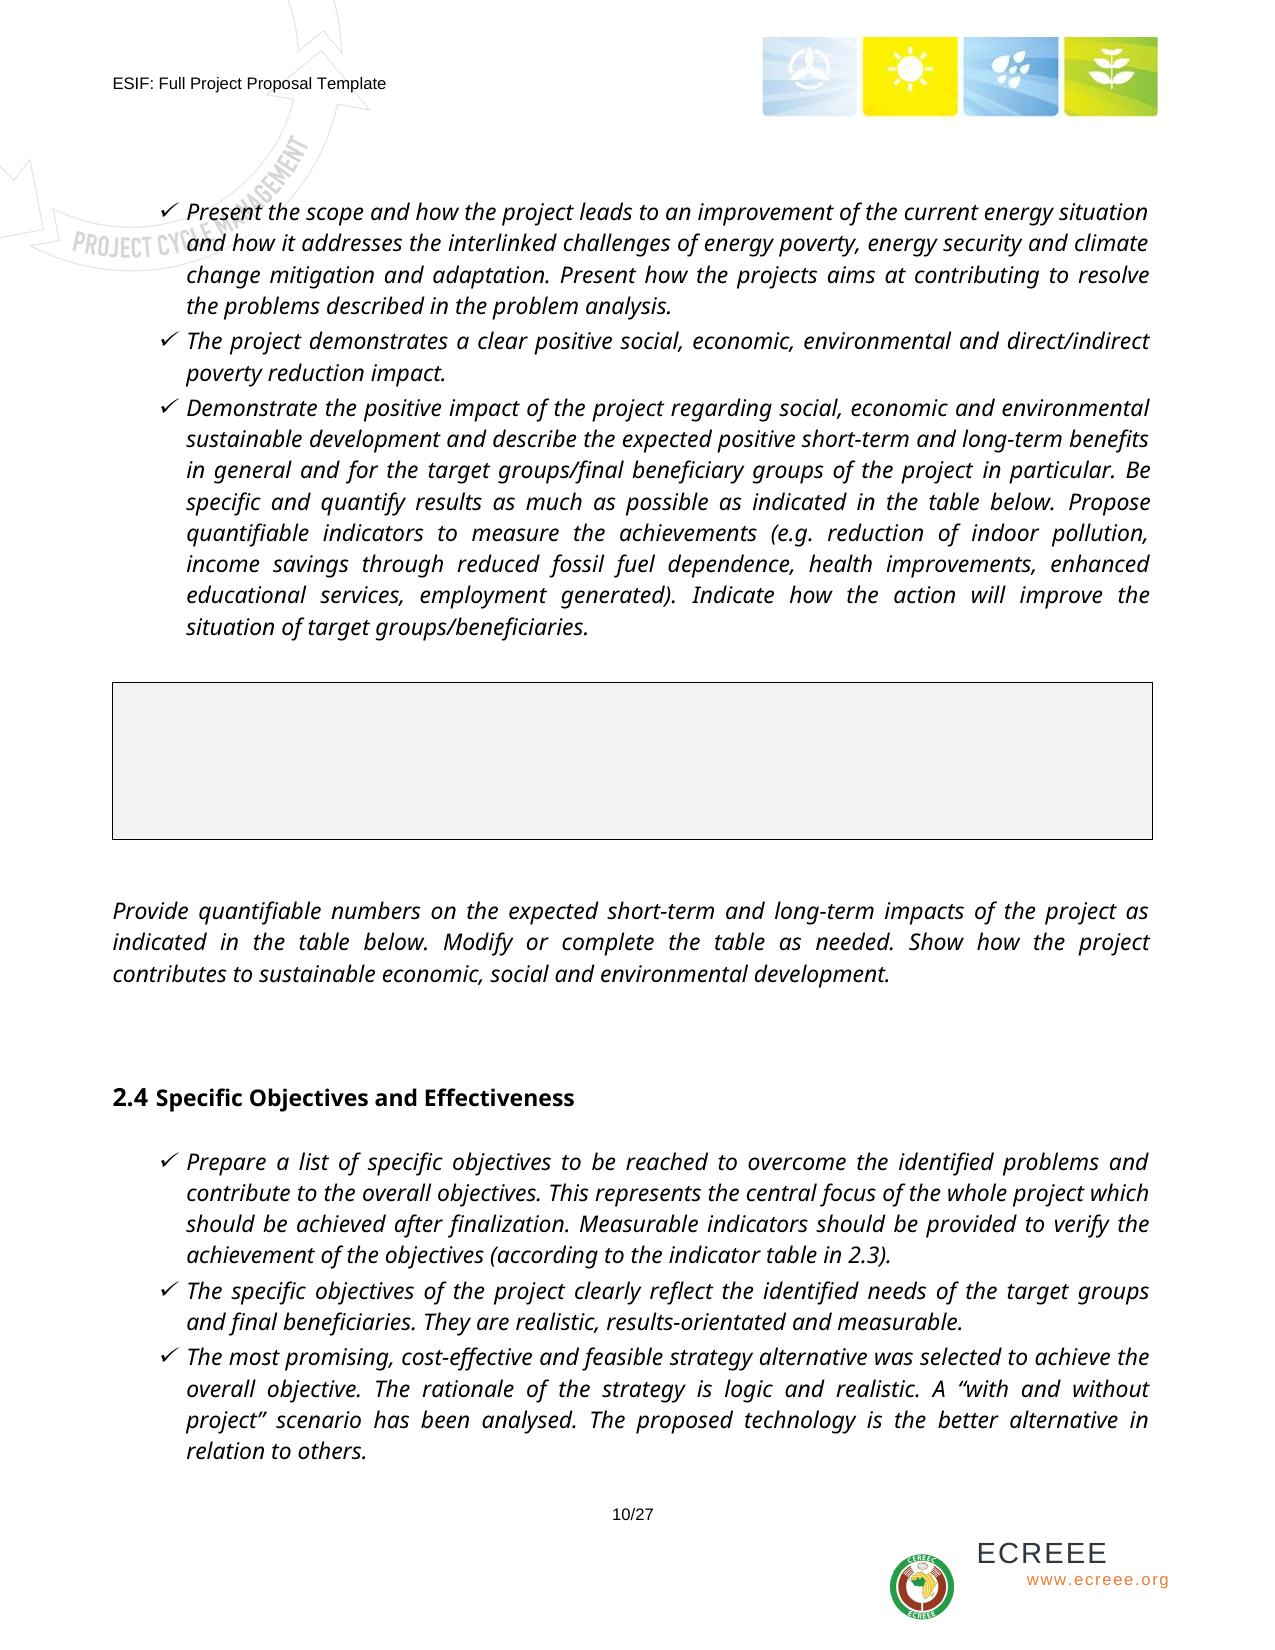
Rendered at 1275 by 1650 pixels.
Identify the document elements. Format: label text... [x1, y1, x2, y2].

table_header [113, 683, 1152, 839]
list Specific Objectives and Effectiveness [112, 1080, 1153, 1114]
list The specific objectives of the project clearly reflect the identified needs of the target groups and final beneficiaries. They are realistic, results-orientated and measurable. [157, 1274, 1153, 1337]
list The project demonstrates a clear positive social, economic, environmental and direct/indirect poverty reduction impact. [157, 325, 1153, 388]
list The most promising, cost-effective and feasible strategy alternative was selected to achieve the overall objective. The rationale of the strategy is logic and realistic. A “with and without project” scenario has been analysed. The proposed technology is the better alternative in relation to others. [157, 1341, 1153, 1466]
list Demonstrate the positive impact of the project regarding social, economic and environmental sustainable development and describe the expected positive short-term and long-term benefits in general and for the target groups/final beneficiary groups of the project in particular. Be specific and quantify results as much as possible as indicated in the table below. Propose quantifiable indicators to measure the achievements (e.g. reduction of indoor pollution, income savings through reduced fossil fuel dependence, health improvements, enhanced educational services, employment generated). Indicate how the action will improve the situation of target groups/beneficiaries. [157, 392, 1153, 642]
picture [887, 1552, 956, 1621]
list Present the scope and how the project leads to an improvement of the current energy situation and how it addresses the interlinked challenges of energy poverty, energy security and climate change mitigation and adaptation. Present how the projects aims at contributing to resolve the problems described in the problem analysis. [157, 196, 1153, 321]
picture [762, 37, 1158, 122]
list Prepare a list of specific objectives to be reached to overcome the identified problems and contribute to the overall objectives. This represents the central focus of the whole project which should be achieved after finalization. Measurable indicators should be provided to verify the achievement of the objectives (according to the indicator table in 2.3). [157, 1145, 1153, 1270]
picture [0, 0, 435, 379]
text Provide quantifiable numbers on the expected short-term and long-term impacts of the project as indicated in the table below. Modify or complete the table as needed. Show how the project contributes to sustainable economic, social and environmental development. [112, 895, 1153, 989]
